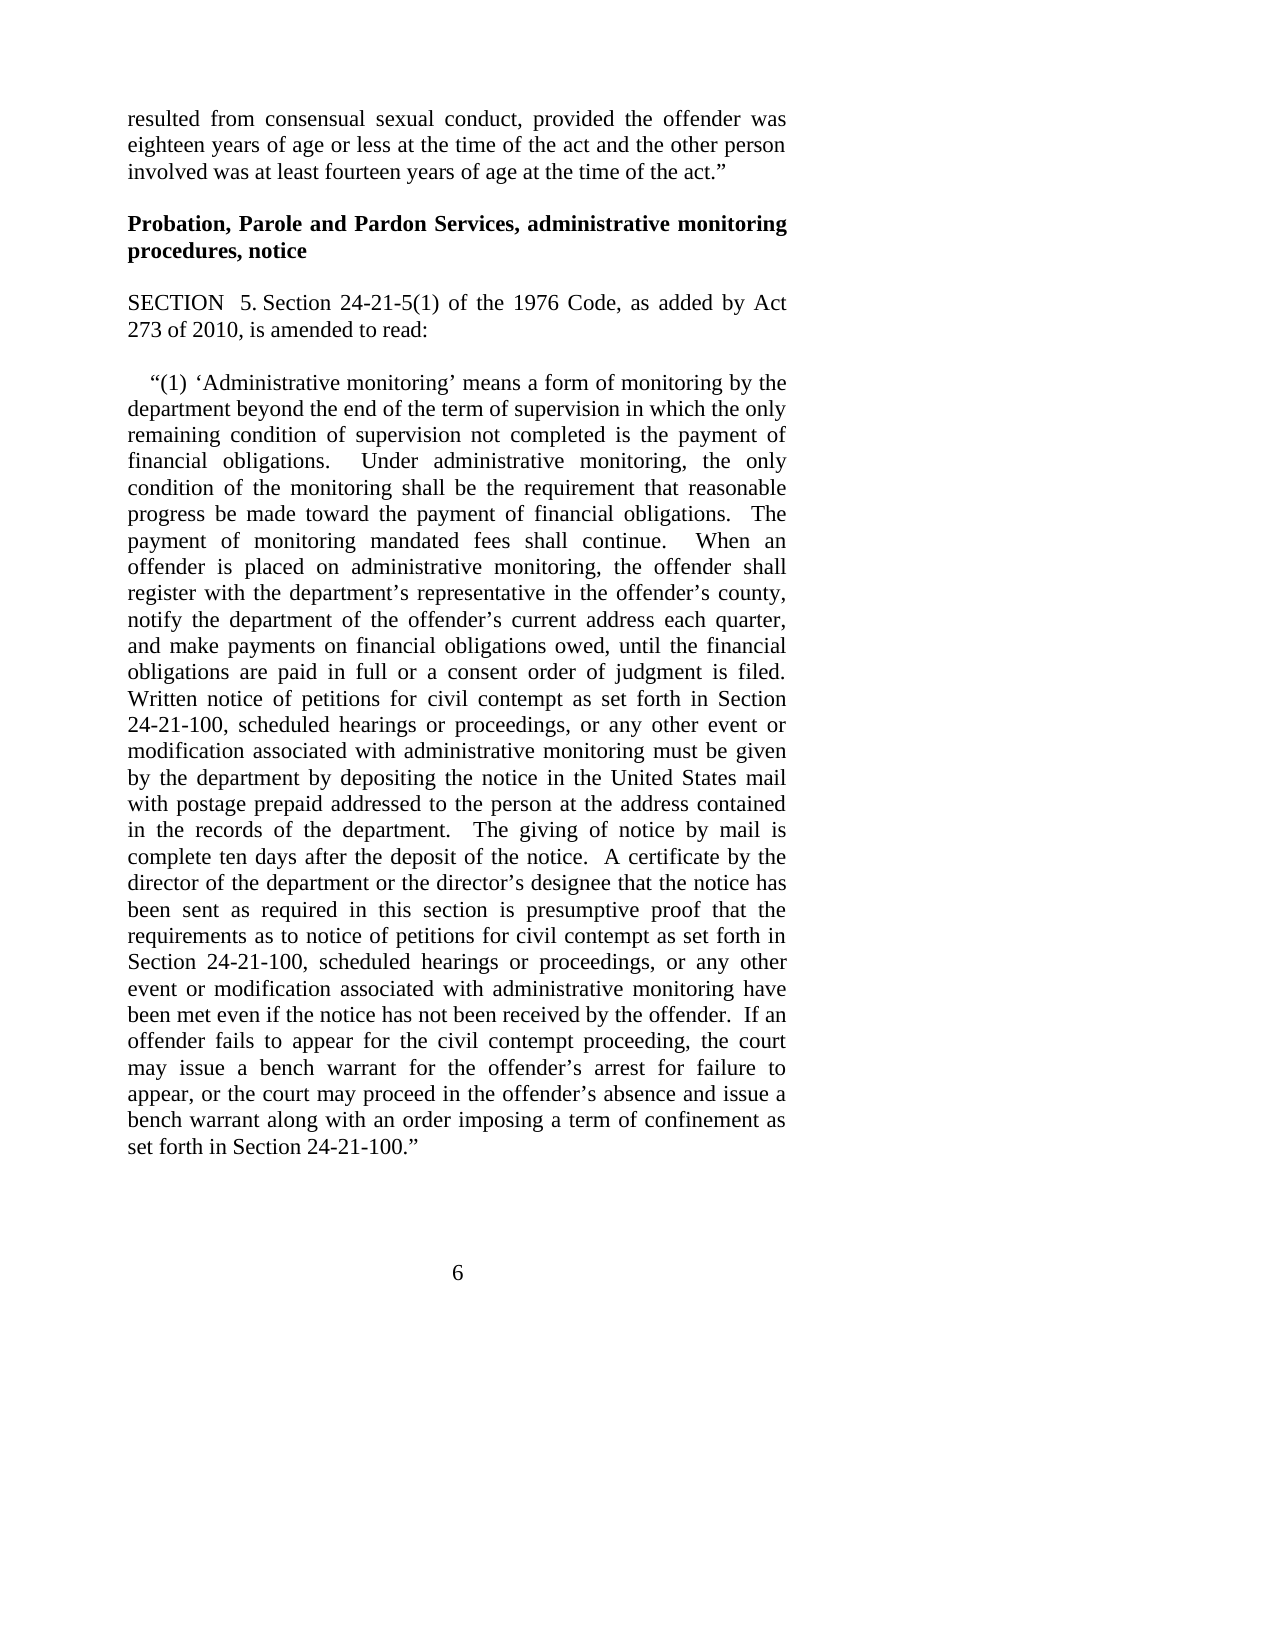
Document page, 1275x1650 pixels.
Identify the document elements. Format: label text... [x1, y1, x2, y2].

text SECTION 5. Section 24-21-5(1) of the 1976 Code, as added by Act 273 of 2010, is amended to read: [127, 289, 787, 342]
text Probation, Parole and Pardon Services, administrative monitoring procedures, notice [127, 210, 787, 263]
text “(1) ‘Administrative monitoring’ means a form of monitoring by the department beyond the end of the term of supervision in which the only remaining condition of supervision not completed is the payment of financial obligations. Under administrative monitoring, the only condition of the monitoring shall be the requirement that reasonable progress be made toward the payment of financial obligations. The payment of monitoring mandated fees shall continue. When an offender is placed on administrative monitoring, the offender shall register with the department’s representative in the offender’s county, notify the department of the offender’s current address each quarter, and make payments on financial obligations owed, until the financial obligations are paid in full or a consent order of judgment is filed. Written notice of petitions for civil contempt as set forth in Section 24-21-100, scheduled hearings or proceedings, or any other event or modification associated with administrative monitoring must be given by the department by depositing the notice in the United States mail with postage prepaid addressed to the person at the address contained in the records of the department. The giving of notice by mail is complete ten days after the deposit of the notice. A certificate by the director of the department or the director’s designee that the notice has been sent as required in this section is presumptive proof that the requirements as to notice of petitions for civil contempt as set forth in Section 24-21-100, scheduled hearings or proceedings, or any other event or modification associated with administrative monitoring have been met even if the notice has not been received by the offender. If an offender fails to appear for the civil contempt proceeding, the court may issue a bench warrant for the offender’s arrest for failure to appear, or the court may proceed in the offender’s absence and issue a bench warrant along with an order imposing a term of confinement as set forth in Section 24-21-100.” [127, 368, 787, 1159]
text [127, 105, 787, 184]
